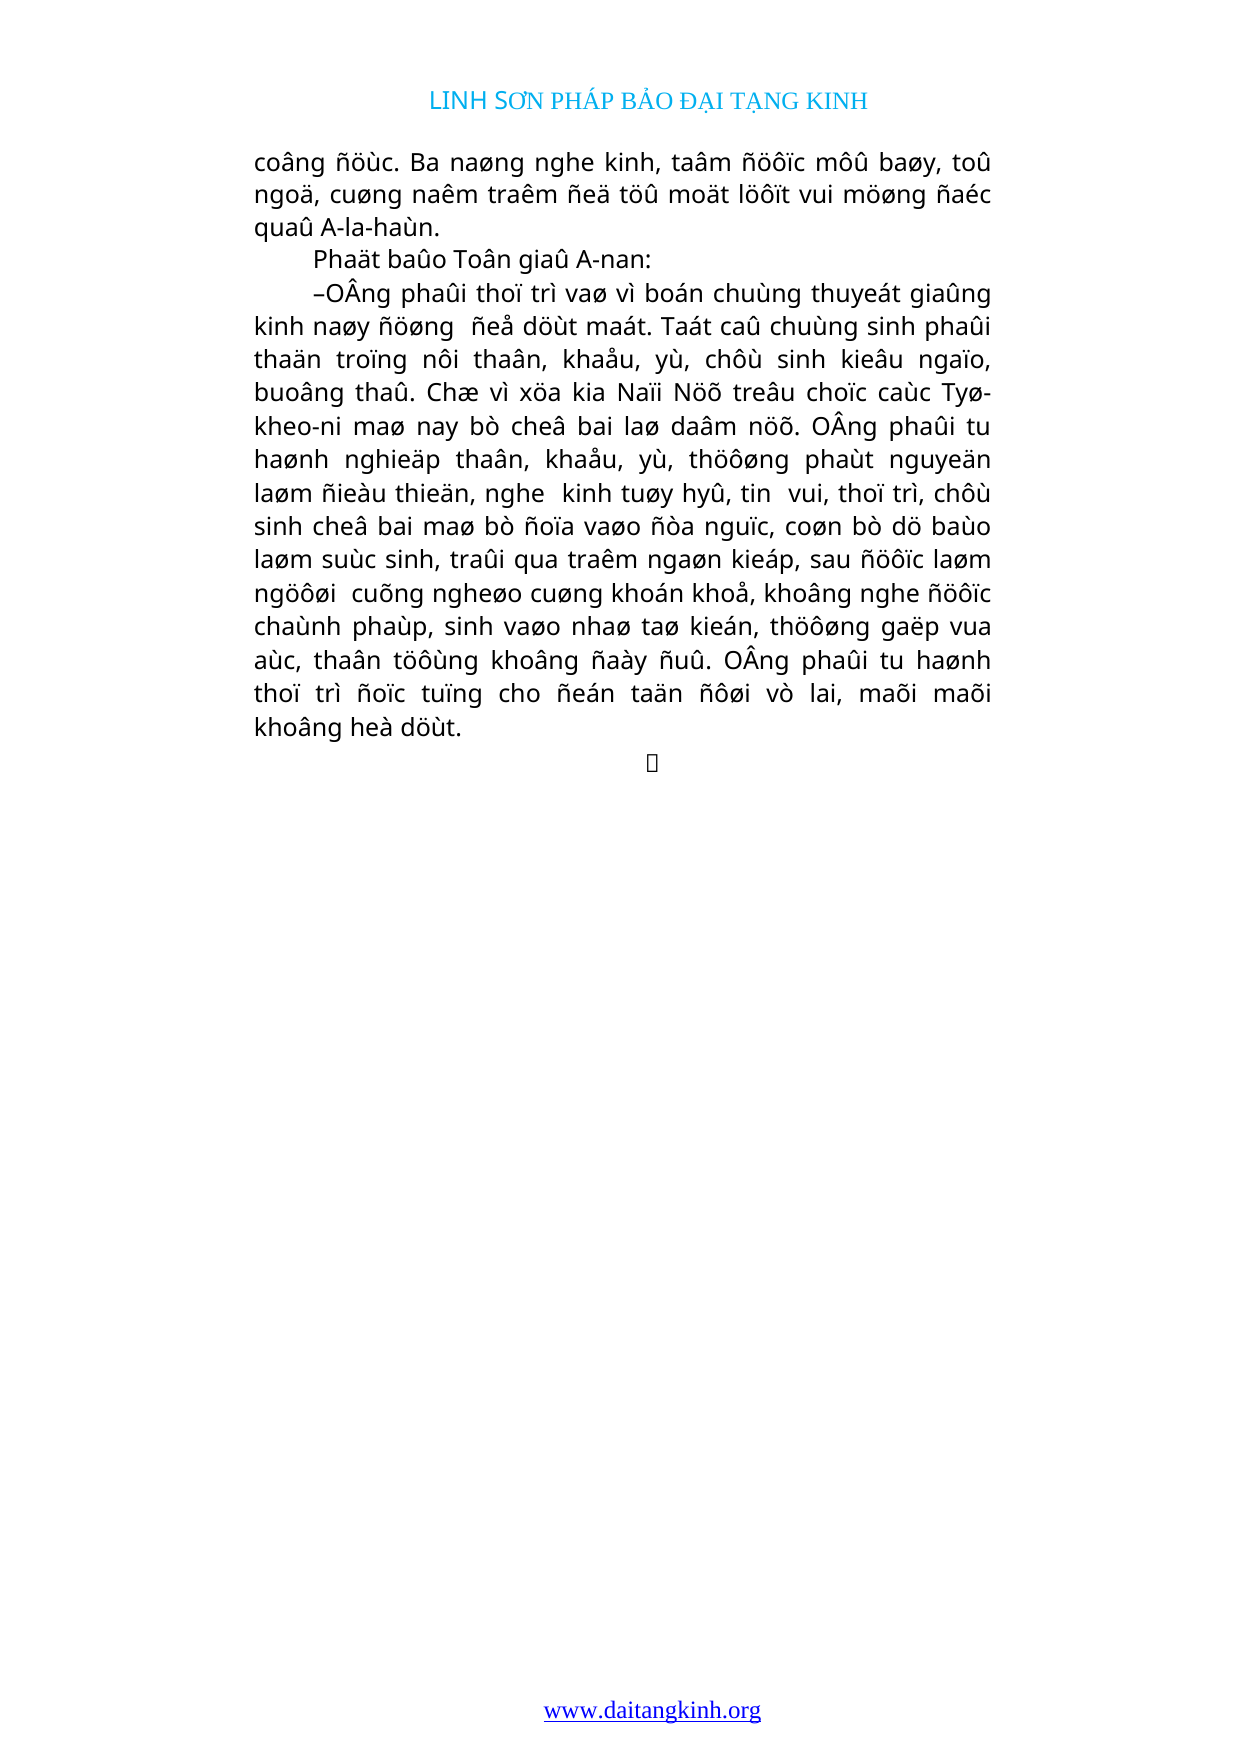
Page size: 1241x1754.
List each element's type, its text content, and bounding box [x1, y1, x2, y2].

text coâng ñöùc. Ba naøng nghe kinh, taâm ñöôïc môû baøy, toû ngoä, cuøng naêm traêm ñeä töû moät löôït vui möøng ñaéc quaû A-la-haùn. [254, 146, 992, 243]
text www.daitangkinh.org [375, 1696, 929, 1724]
text Phaät baûo Toân giaû A-nan: [313, 243, 1065, 275]
text  [239, 746, 1065, 780]
text –OÂng phaûi thoï trì vaø vì boán chuùng thuyeát giaûng kinh naøy ñöøng ñeå döùt maát. Taát caû chuùng sinh phaûi thaän troïng nôi thaân, khaåu, yù, chôù sinh kieâu ngaïo, buoâng thaû. Chæ vì xöa kia Naïi Nöõ treâu choïc caùc Tyø- kheo-ni maø nay bò cheâ bai laø daâm nöõ. OÂng phaûi tu haønh nghieäp thaân, khaåu, yù, thöôøng phaùt nguyeän laøm ñieàu thieän, nghe kinh tuøy hyû, tin vui, thoï trì, chôù sinh cheâ bai maø bò ñoïa vaøo ñòa nguïc, coøn bò dö baùo laøm suùc sinh, traûi qua traêm ngaøn kieáp, sau ñöôïc laøm ngöôøi cuõng ngheøo cuøng khoán khoå, khoâng nghe ñöôïc chaùnh phaùp, sinh vaøo nhaø taø kieán, thöôøng gaëp vua aùc, thaân töôùng khoâng ñaày ñuû. OÂng phaûi tu haønh thoï trì ñoïc tuïng cho ñeán taän ñôøi vò lai, maõi maõi khoâng heà döùt. [254, 275, 992, 743]
